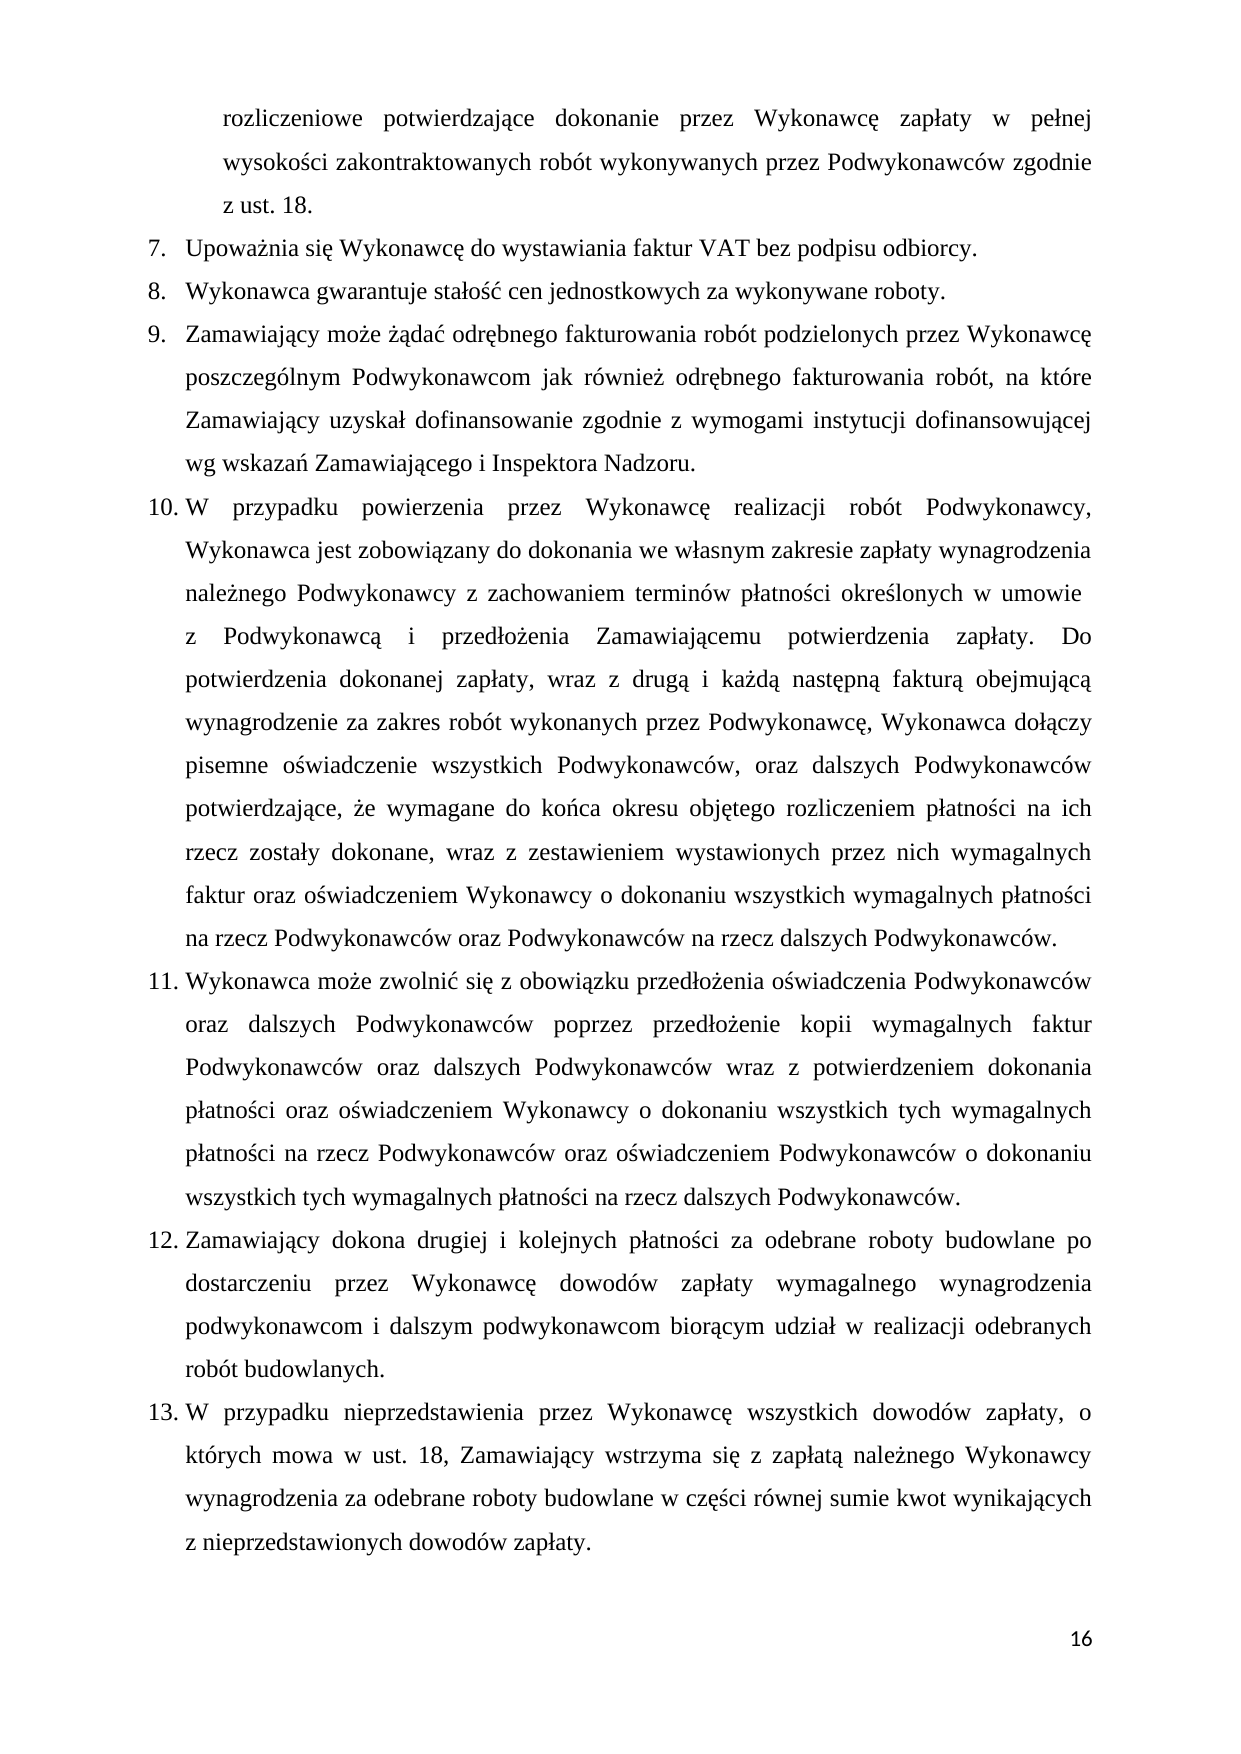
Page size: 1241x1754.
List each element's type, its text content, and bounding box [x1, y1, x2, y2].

list W przypadku nieprzedstawienia przez Wykonawcę wszystkich dowodów zapłaty, o których mowa w ust. 18, Zamawiający wstrzyma się z zapłatą należnego Wykonawcy wynagrodzenia za odebrane roboty budowlane w części równej sumie kwot wynikających z nieprzedstawionych dowodów zapłaty. [148, 1397, 1092, 1555]
list W przypadku powierzenia przez Wykonawcę realizacji robót Podwykonawcy, Wykonawca jest zobowiązany do dokonania we własnym zakresie zapłaty wynagrodzenia należnego Podwykonawcy z zachowaniem terminów płatności określonych w umowie z Podwykonawcą i przedłożenia Zamawiającemu potwierdzenia zapłaty. Do potwierdzenia dokonanej zapłaty, wraz z drugą i każdą następną fakturą obejmującą wynagrodzenie za zakres robót wykonanych przez Podwykonawcę, Wykonawca dołączy pisemne oświadczenie wszystkich Podwykonawców, oraz dalszych Podwykonawców potwierdzające, że wymagane do końca okresu objętego rozliczeniem płatności na ich rzecz zostały dokonane, wraz z zestawieniem wystawionych przez nich wymagalnych faktur oraz oświadczeniem Wykonawcy o dokonaniu wszystkich wymagalnych płatności na rzecz Podwykonawców oraz Podwykonawców na rzecz dalszych Podwykonawców. [148, 492, 1092, 952]
list Wykonawca może zwolnić się z obowiązku przedłożenia oświadczenia Podwykonawców oraz dalszych Podwykonawców poprzez przedłożenie kopii wymagalnych faktur Podwykonawców oraz dalszych Podwykonawców wraz z potwierdzeniem dokonania płatności oraz oświadczeniem Wykonawcy o dokonaniu wszystkich tych wymagalnych płatności na rzecz Podwykonawców oraz oświadczeniem Podwykonawców o dokonaniu wszystkich tych wymagalnych płatności na rzecz dalszych Podwykonawców. [148, 966, 1092, 1210]
list Zamawiający dokona drugiej i kolejnych płatności za odebrane roboty budowlane po dostarczeniu przez Wykonawcę dowodów zapłaty wymagalnego wynagrodzenia podwykonawcom i dalszym podwykonawcom biorącym udział w realizacji odebranych robót budowlanych. [148, 1225, 1092, 1383]
list Upoważnia się Wykonawcę do wystawiania faktur VAT bez podpisu odbiorcy. [148, 233, 1092, 262]
list Zamawiający może żądać odrębnego fakturowania robót podzielonych przez Wykonawcę poszczególnym Podwykonawcom jak również odrębnego fakturowania robót, na które Zamawiający uzyskał dofinansowanie zgodnie z wymogami instytucji dofinansowującej wg wskazań Zamawiającego i Inspektora Nadzoru. [148, 319, 1092, 477]
list Wykonawca gwarantuje stałość cen jednostkowych za wykonywane roboty. [148, 276, 1092, 305]
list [185, 103, 1092, 218]
